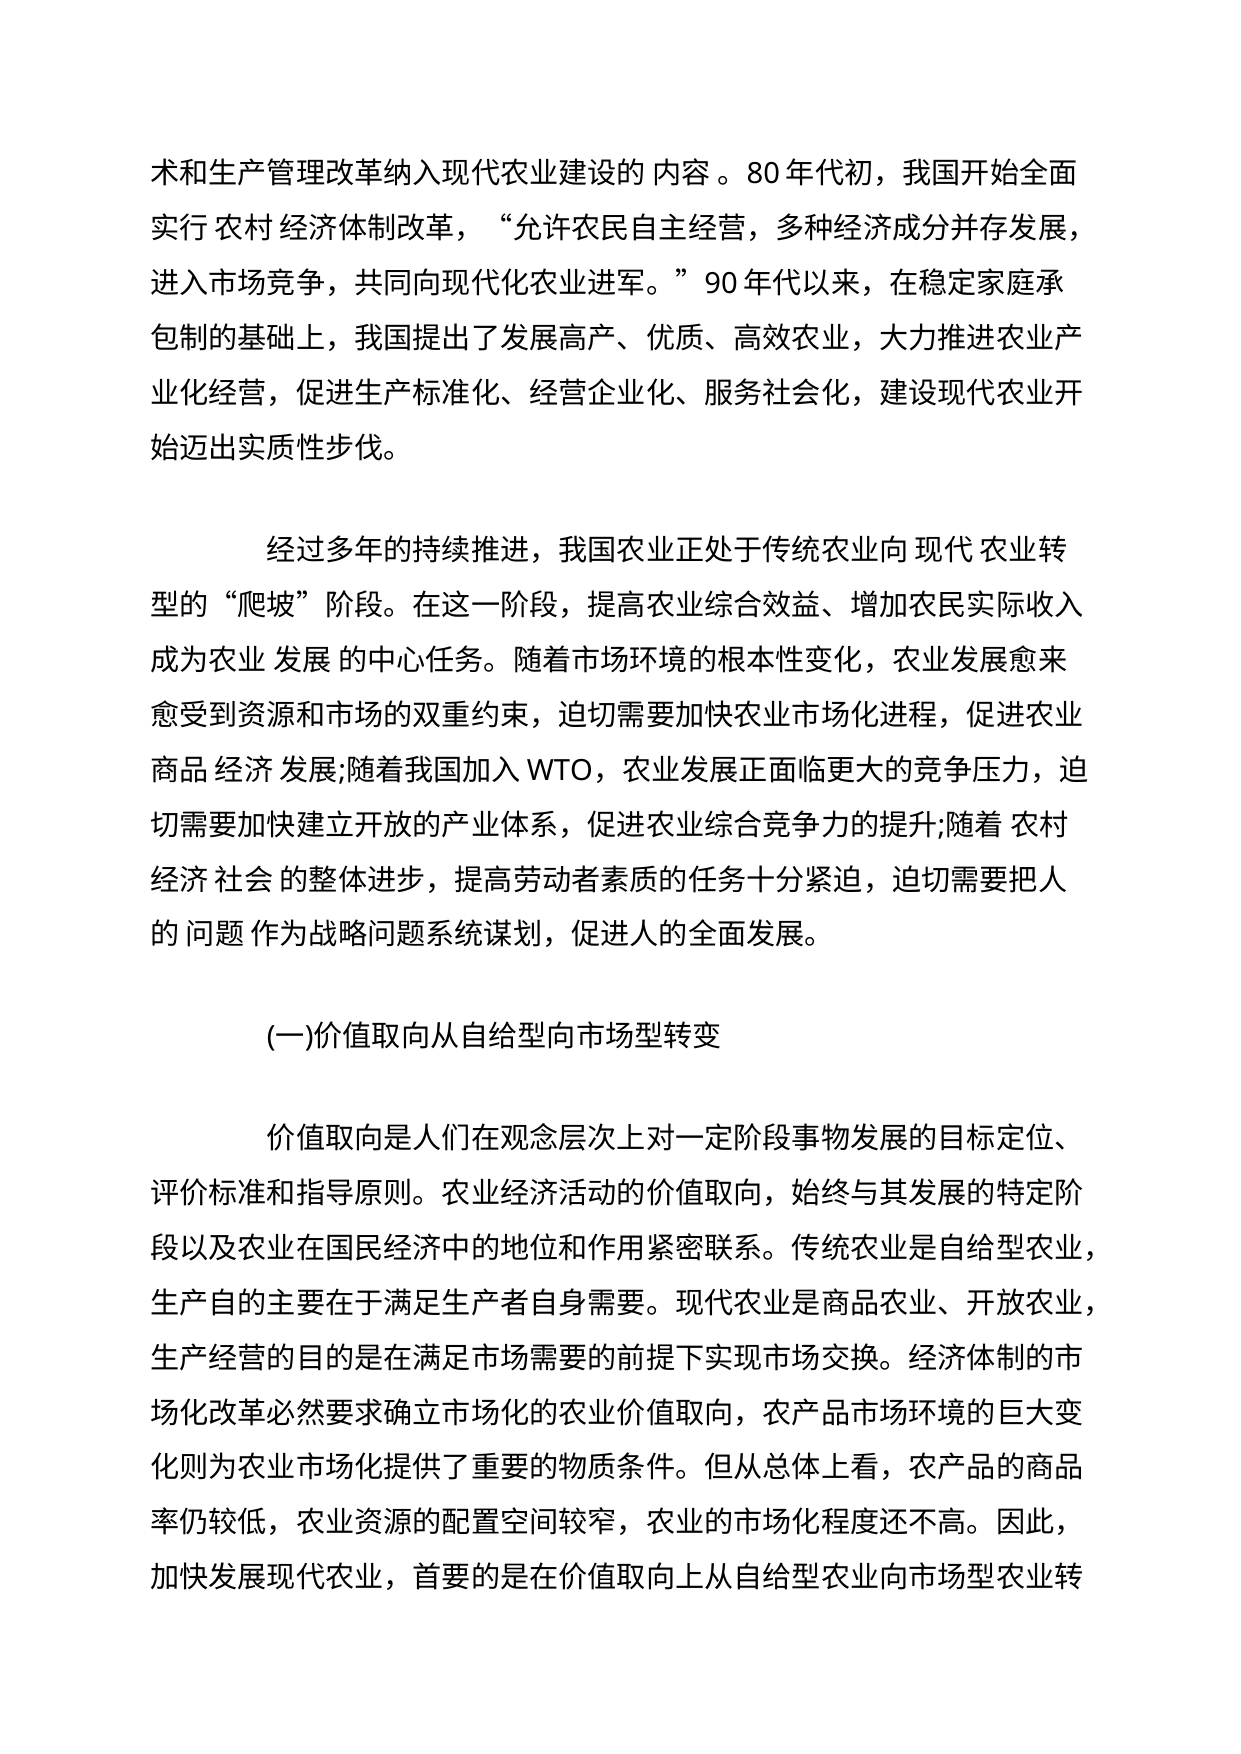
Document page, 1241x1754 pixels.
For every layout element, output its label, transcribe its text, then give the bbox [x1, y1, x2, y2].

text 经过多年的持续推进，我国农业正处于传统农业向 现代 农业转型的“爬坡”阶段。在这一阶段，提高农业综合效益、增加农民实际收入成为农业 发展 的中心任务。随着市场环境的根本性变化，农业发展愈来愈受到资源和市场的双重约束，迫切需要加快农业市场化进程，促进农业商品 经济 发展;随着我国加入WTO，农业发展正面临更大的竞争压力，迫切需要加快建立开放的产业体系，促进农业综合竞争力的提升;随着 农村 经济 社会 的整体进步，提高劳动者素质的任务十分紧迫，迫切需要把人的 问题 作为战略问题系统谋划，促进人的全面发展。 [150, 526, 1090, 953]
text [150, 150, 1090, 467]
text (一)价值取向从自给型向市场型转变 [150, 1013, 1090, 1055]
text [150, 1115, 1090, 1596]
